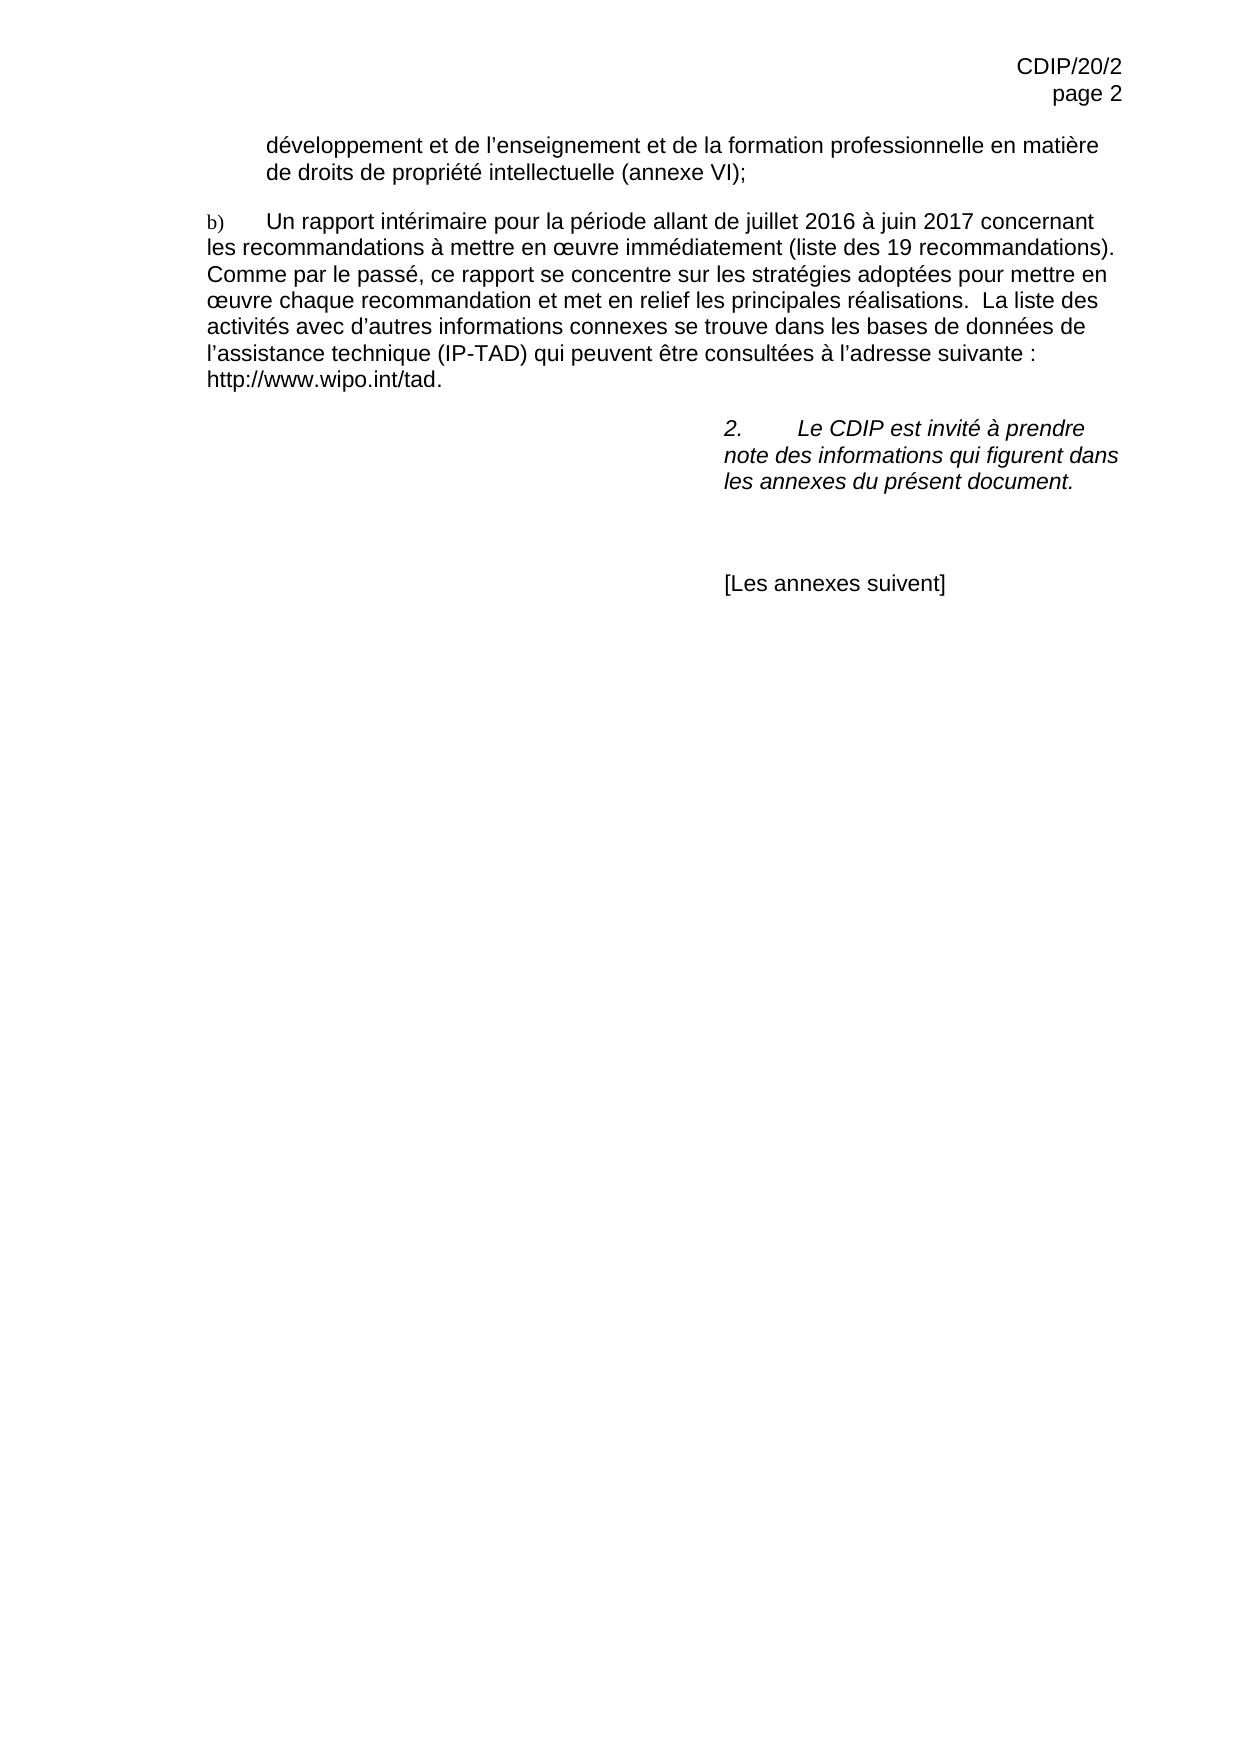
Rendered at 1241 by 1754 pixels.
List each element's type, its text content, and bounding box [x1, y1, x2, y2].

text [Les annexes suivent] [724, 570, 1122, 596]
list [266, 132, 1122, 185]
list Un rapport intérimaire pour la période allant de juillet 2016 à juin 2017 concernant les recommandations à mettre en œuvre immédiatement (liste des 19 recommandations). Comme par le passé, ce rapport se concentre sur les stratégies adoptées pour mettre en œuvre chaque recommandation et met en relief les principales réalisations. La liste des activités avec d’autres informations connexes se trouve dans les bases de données de l’assistance technique (IP-TAD) qui peuvent être consultées à l’adresse suivante : http://www.wipo.int/tad. [207, 208, 1122, 392]
text Le CDIP est invité à prendre note des informations qui figurent dans les annexes du présent document. [724, 415, 1122, 494]
